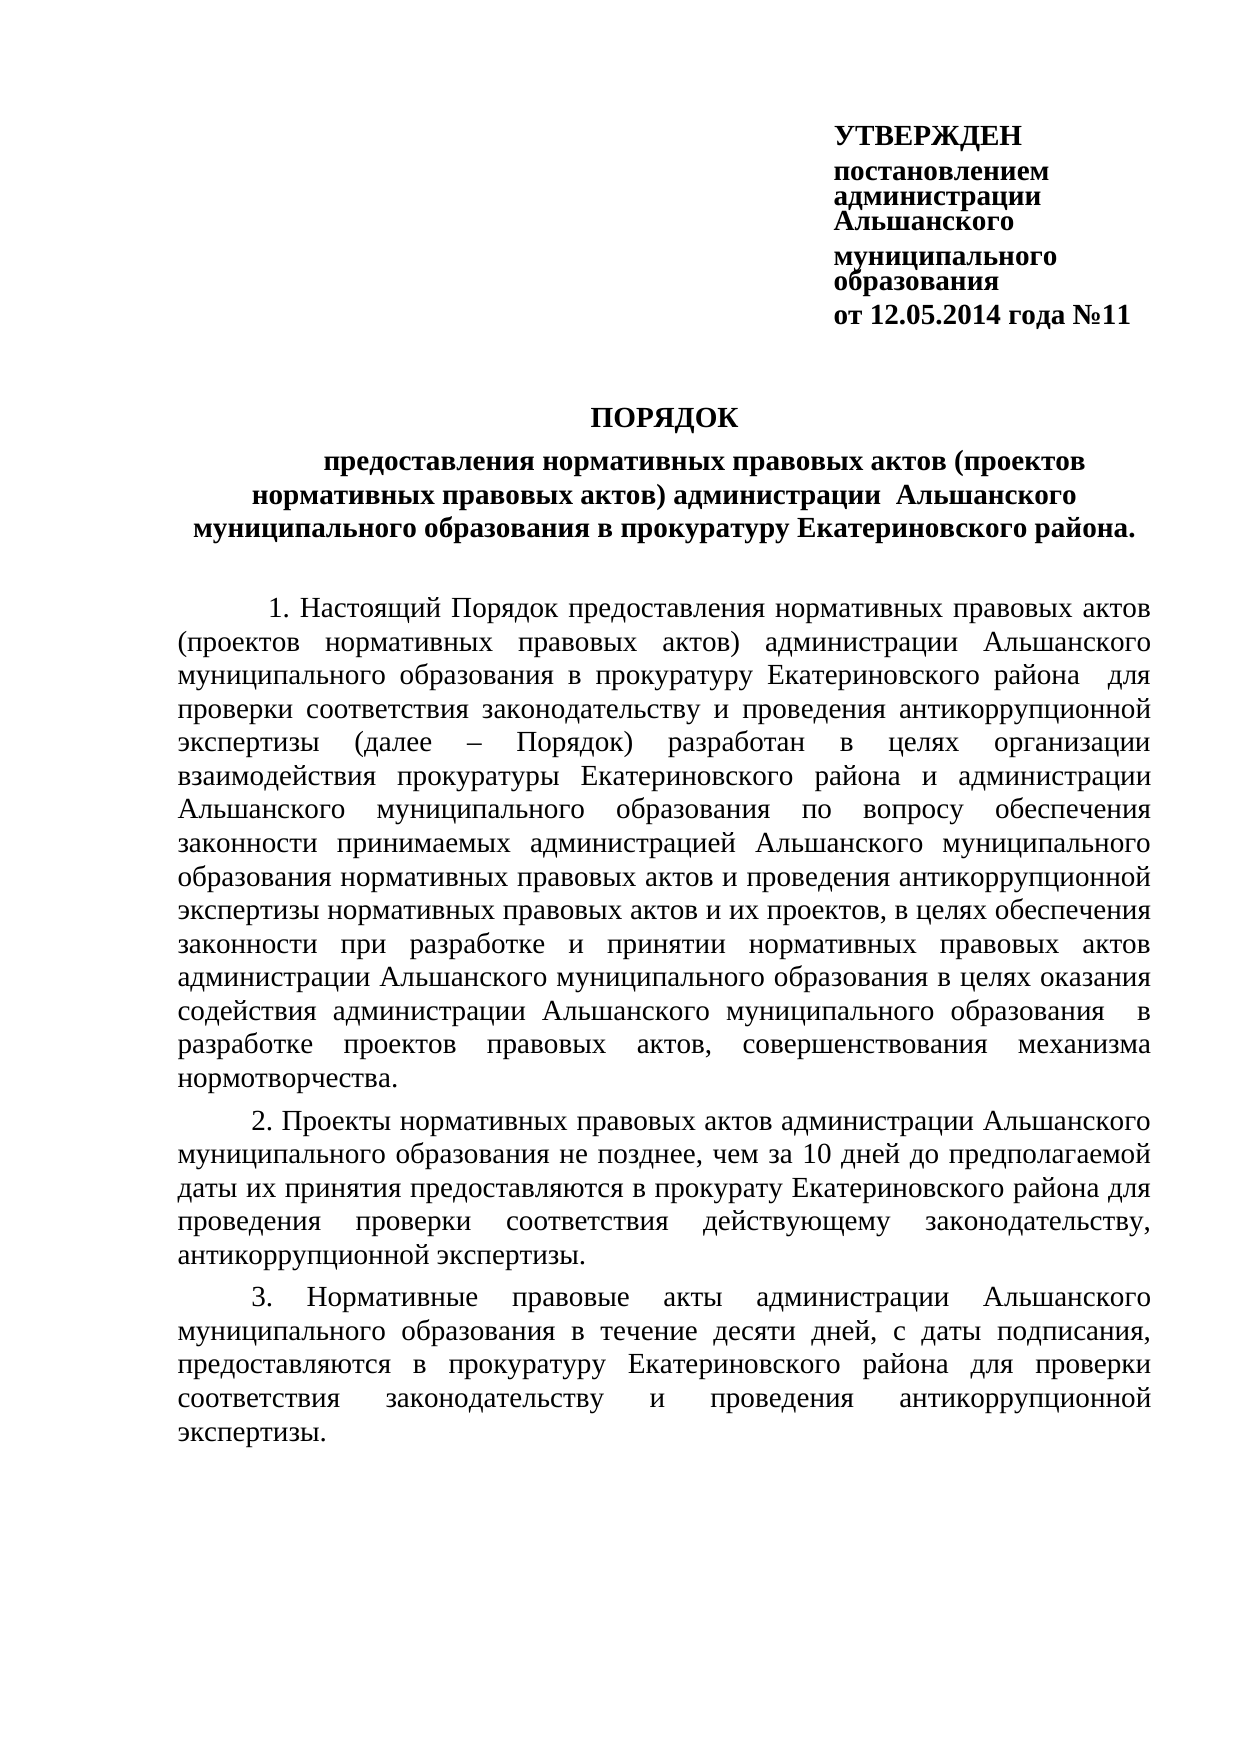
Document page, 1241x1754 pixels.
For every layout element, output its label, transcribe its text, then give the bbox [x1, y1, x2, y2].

text 2. Проекты нормативных правовых актов администрации Альшанского муниципального образования не позднее, чем за 10 дней до предполагаемой даты их принятия предоставляются в прокурату Екатериновского района для проведения проверки соответствия действующему законодательству, антикоррупционной экспертизы. [177, 1103, 1152, 1270]
text муниципального образования [833, 245, 1152, 295]
text предоставления нормативных правовых актов (проектов нормативных правовых актов) администрации Альшанского муниципального образования в прокуратуру Екатериновского района. [177, 443, 1152, 544]
text ПОРЯДОК [177, 401, 1152, 434]
text 1. Настоящий Порядок предоставления нормативных правовых актов (проектов нормативных правовых актов) администрации Альшанского муниципального образования в прокуратуру Екатериновского района для проверки соответствия законодательству и проведения антикоррупционной экспертизы (далее – Порядок) разработан в целях организации взаимодействия прокуратуры Екатериновского района и администрации Альшанского муниципального образования по вопросу обеспечения законности принимаемых администрацией Альшанского муниципального образования нормативных правовых актов и проведения антикоррупционной экспертизы нормативных правовых актов и их проектов, в целях обеспечения законности при разработке и принятии нормативных правовых актов администрации Альшанского муниципального образования в целях оказания содействия администрации Альшанского муниципального образования в разработке проектов правовых актов, совершенствования механизма нормотворчества. [177, 590, 1152, 1093]
text УТВЕРЖДЕН [177, 118, 1152, 152]
text постановлением администрации Альшанского [833, 161, 1152, 236]
text от 12.05.2014 года №11 [833, 304, 1152, 329]
text 3. Нормативные правовые акты администрации Альшанского муниципального образования в течение десяти дней, с даты подписания, предоставляются в прокуратуру Екатериновского района для проверки соответствия законодательству и проведения антикоррупционной экспертизы. [177, 1279, 1152, 1447]
